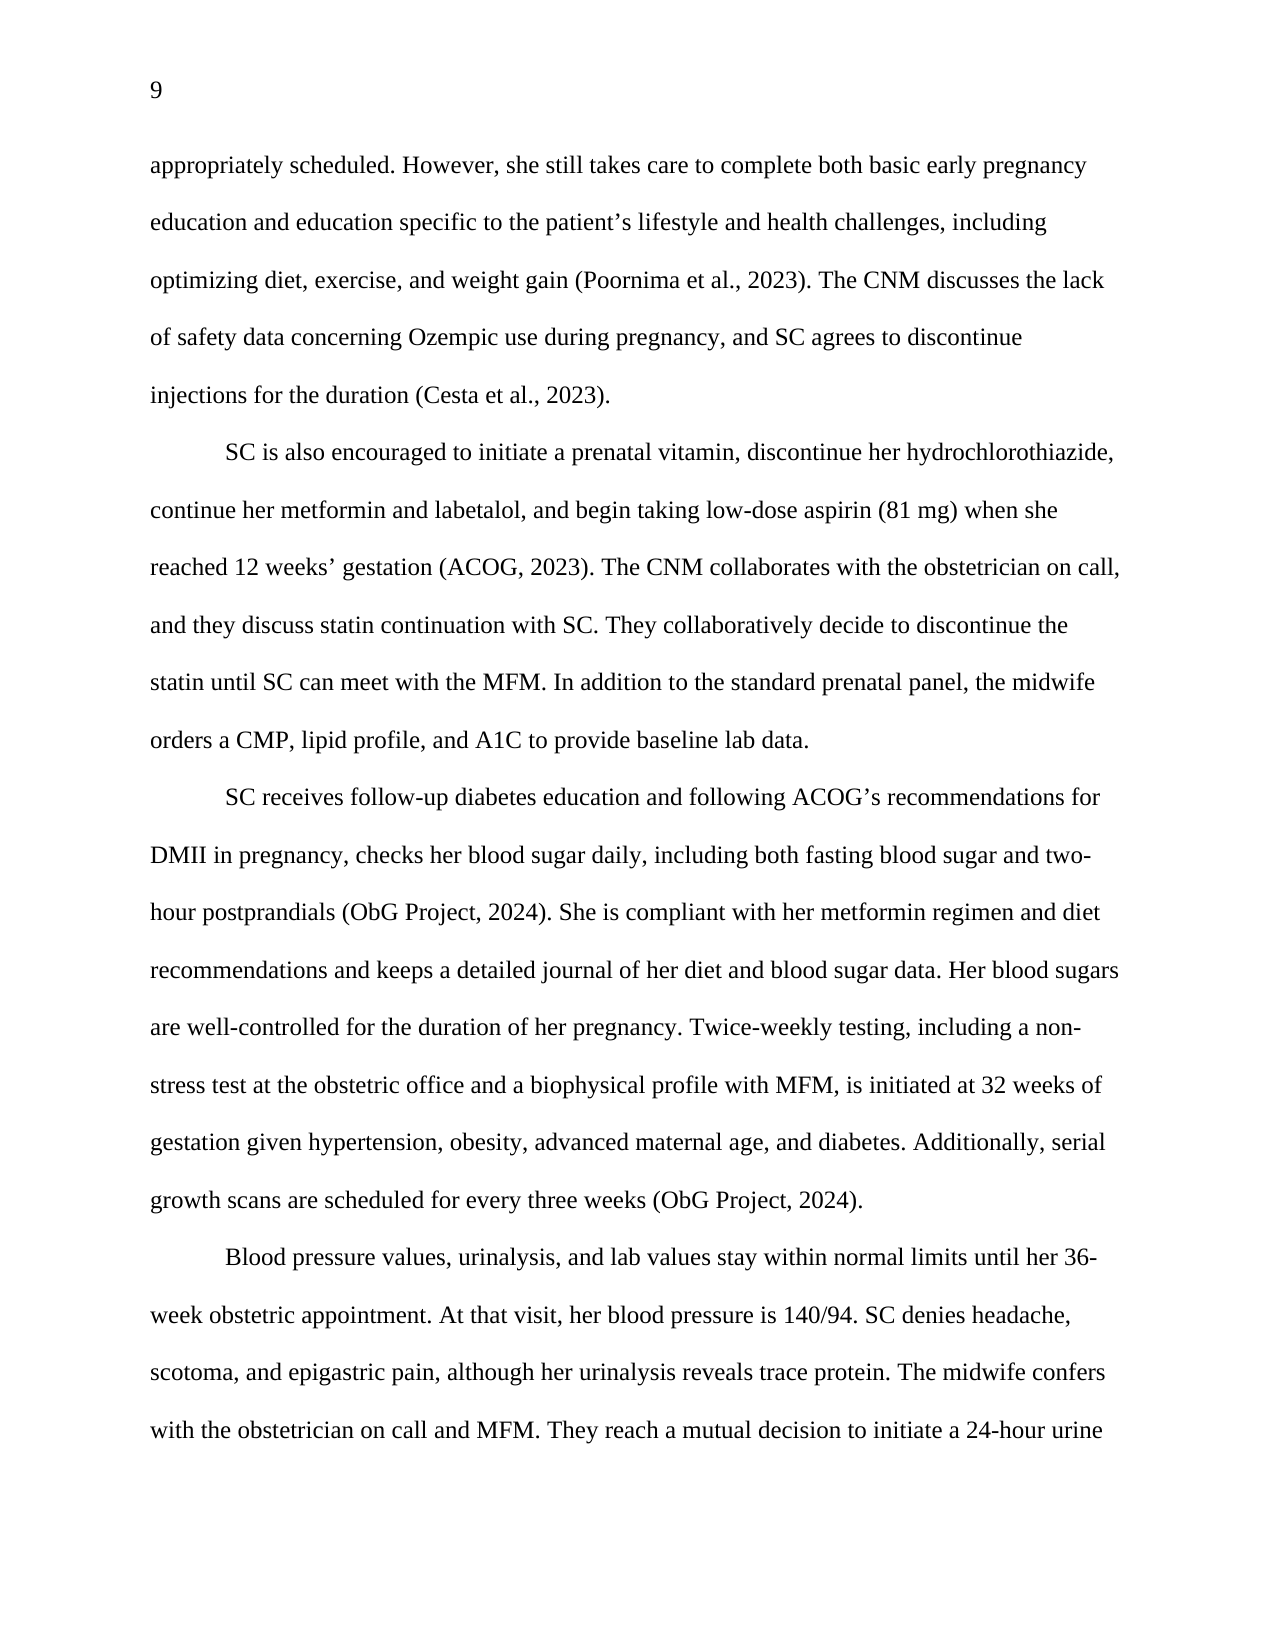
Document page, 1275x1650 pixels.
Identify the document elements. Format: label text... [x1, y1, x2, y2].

text SC is also encouraged to initiate a prenatal vitamin, discontinue her hydrochlorothiazide, continue her metformin and labetalol, and begin taking low-dose aspirin (81 mg) when she reached 12 weeks’ gestation (ACOG, 2023). The CNM collaborates with the obstetrician on call, and they discuss statin continuation with SC. They collaboratively decide to discontinue the statin until SC can meet with the MFM. In addition to the standard prenatal panel, the midwife orders a CMP, lipid profile, and A1C to provide baseline lab data. [150, 437, 1125, 754]
text SC receives follow-up diabetes education and following ACOG’s recommendations for DMII in pregnancy, checks her blood sugar daily, including both fasting blood sugar and two-hour postprandials (ObG Project, 2024). She is compliant with her metformin regimen and diet recommendations and keeps a detailed journal of her diet and blood sugar data. Her blood sugars are well-controlled for the duration of her pregnancy. Twice-weekly testing, including a non-stress test at the obstetric office and a biophysical profile with MFM, is initiated at 32 weeks of gestation given hypertension, obesity, advanced maternal age, and diabetes. Additionally, serial growth scans are scheduled for every three weeks (ObG Project, 2024). [150, 782, 1125, 1214]
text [150, 1242, 1125, 1444]
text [150, 150, 1125, 409]
